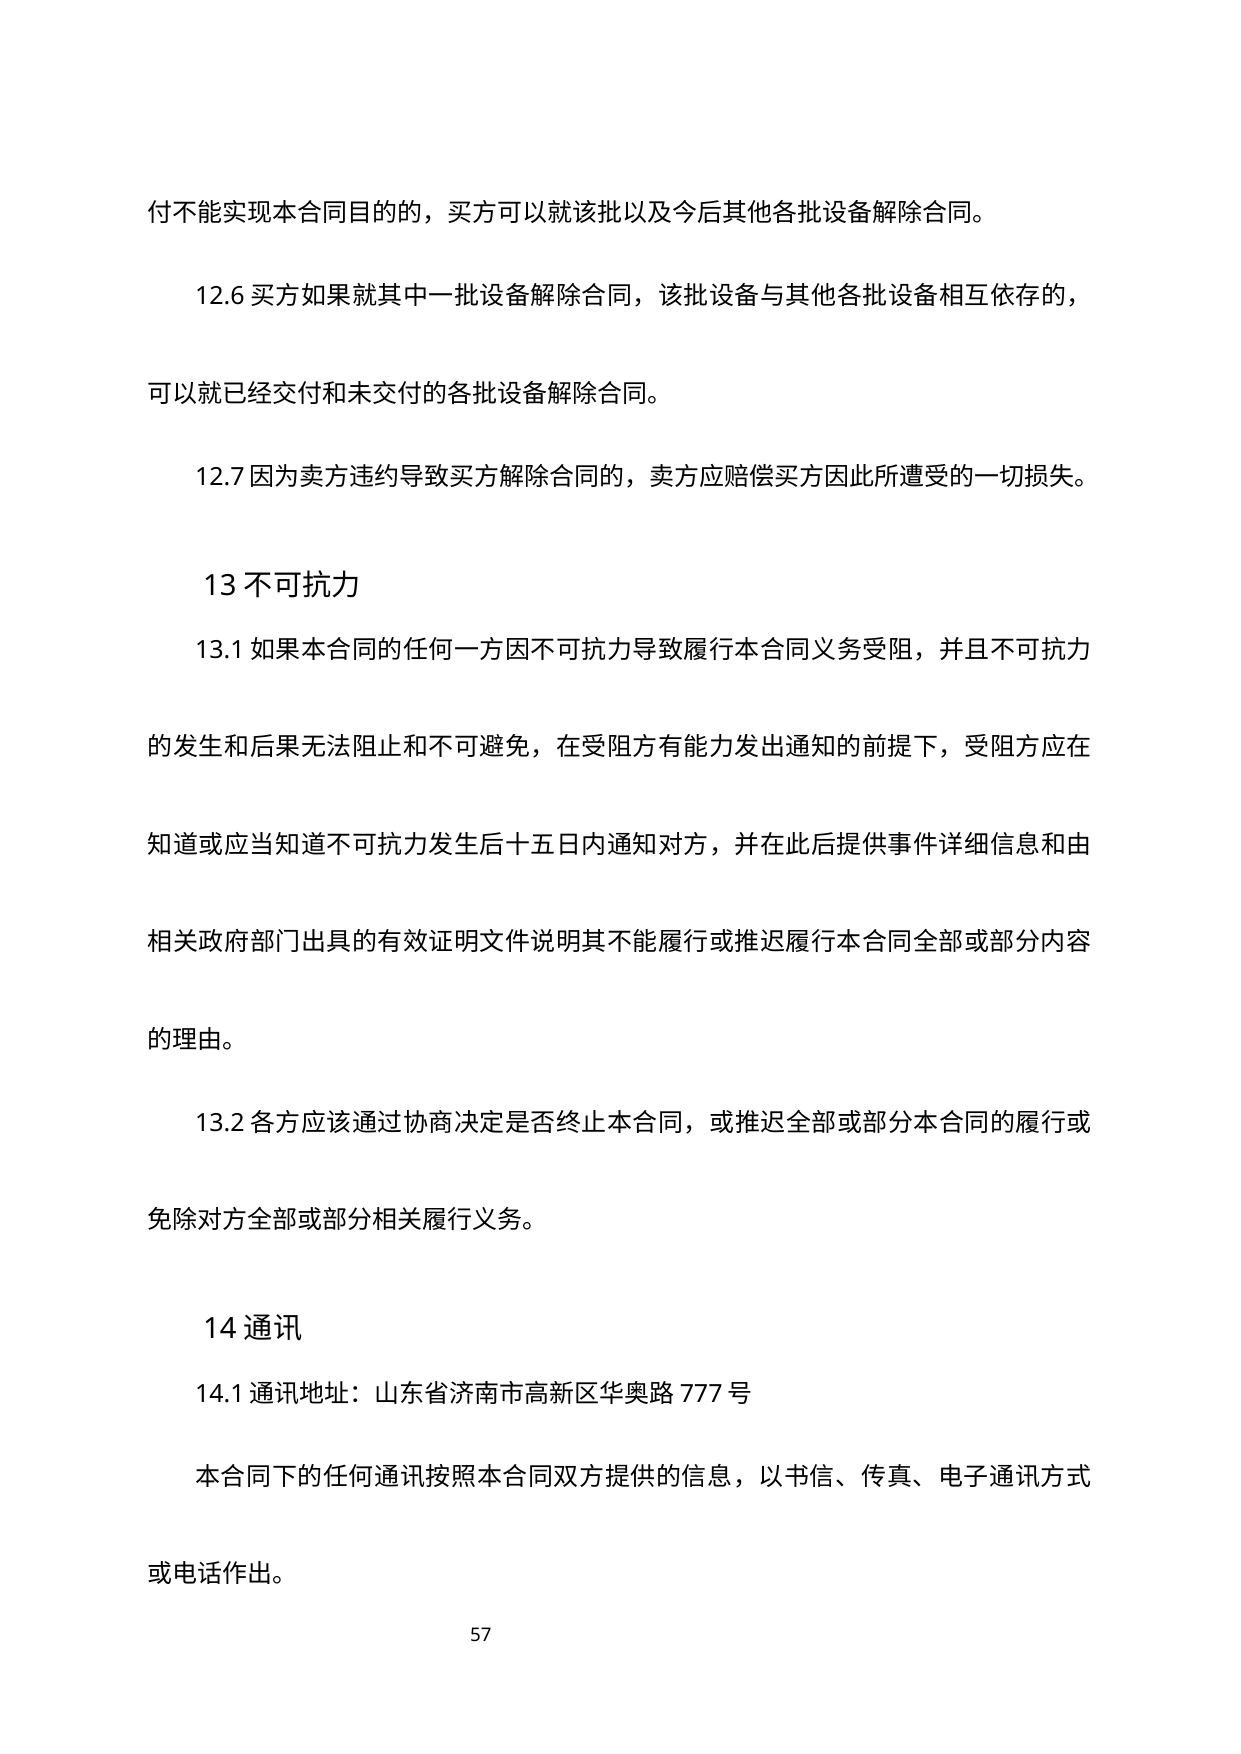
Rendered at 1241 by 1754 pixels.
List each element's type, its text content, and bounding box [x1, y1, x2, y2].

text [148, 178, 1092, 243]
text 14.1通讯地址：山东省济南市高新区华奥路777号 [148, 1359, 1092, 1424]
text 12.7因为卖方违约导致买方解除合同的，卖方应赔偿买方因此所遭受的一切损失。 [148, 442, 1092, 507]
text 13.2各方应该通过协商决定是否终止本合同，或推迟全部或部分本合同的履行或免除对方全部或部分相关履行义务。 [148, 1088, 1092, 1251]
text 本合同下的任何通讯按照本合同双方提供的信息，以书信、传真、电子通讯方式或电话作出。 [148, 1442, 1092, 1604]
text 13.1如果本合同的任何一方因不可抗力导致履行本合同义务受阻，并且不可抗力的发生和后果无法阻止和不可避免，在受阻方有能力发出通知的前提下，受阻方应在知道或应当知道不可抗力发生后十五日内通知对方，并在此后提供事件详细信息和由相关政府部门出具的有效证明文件说明其不能履行或推迟履行本合同全部或部分内容的理由。 [148, 615, 1092, 1070]
text 12.6买方如果就其中一批设备解除合同，该批设备与其他各批设备相互依存的，可以就已经交付和未交付的各批设备解除合同。 [148, 261, 1092, 424]
text 13 不可抗力 [148, 550, 1092, 615]
text 14 通讯 [148, 1294, 1092, 1359]
